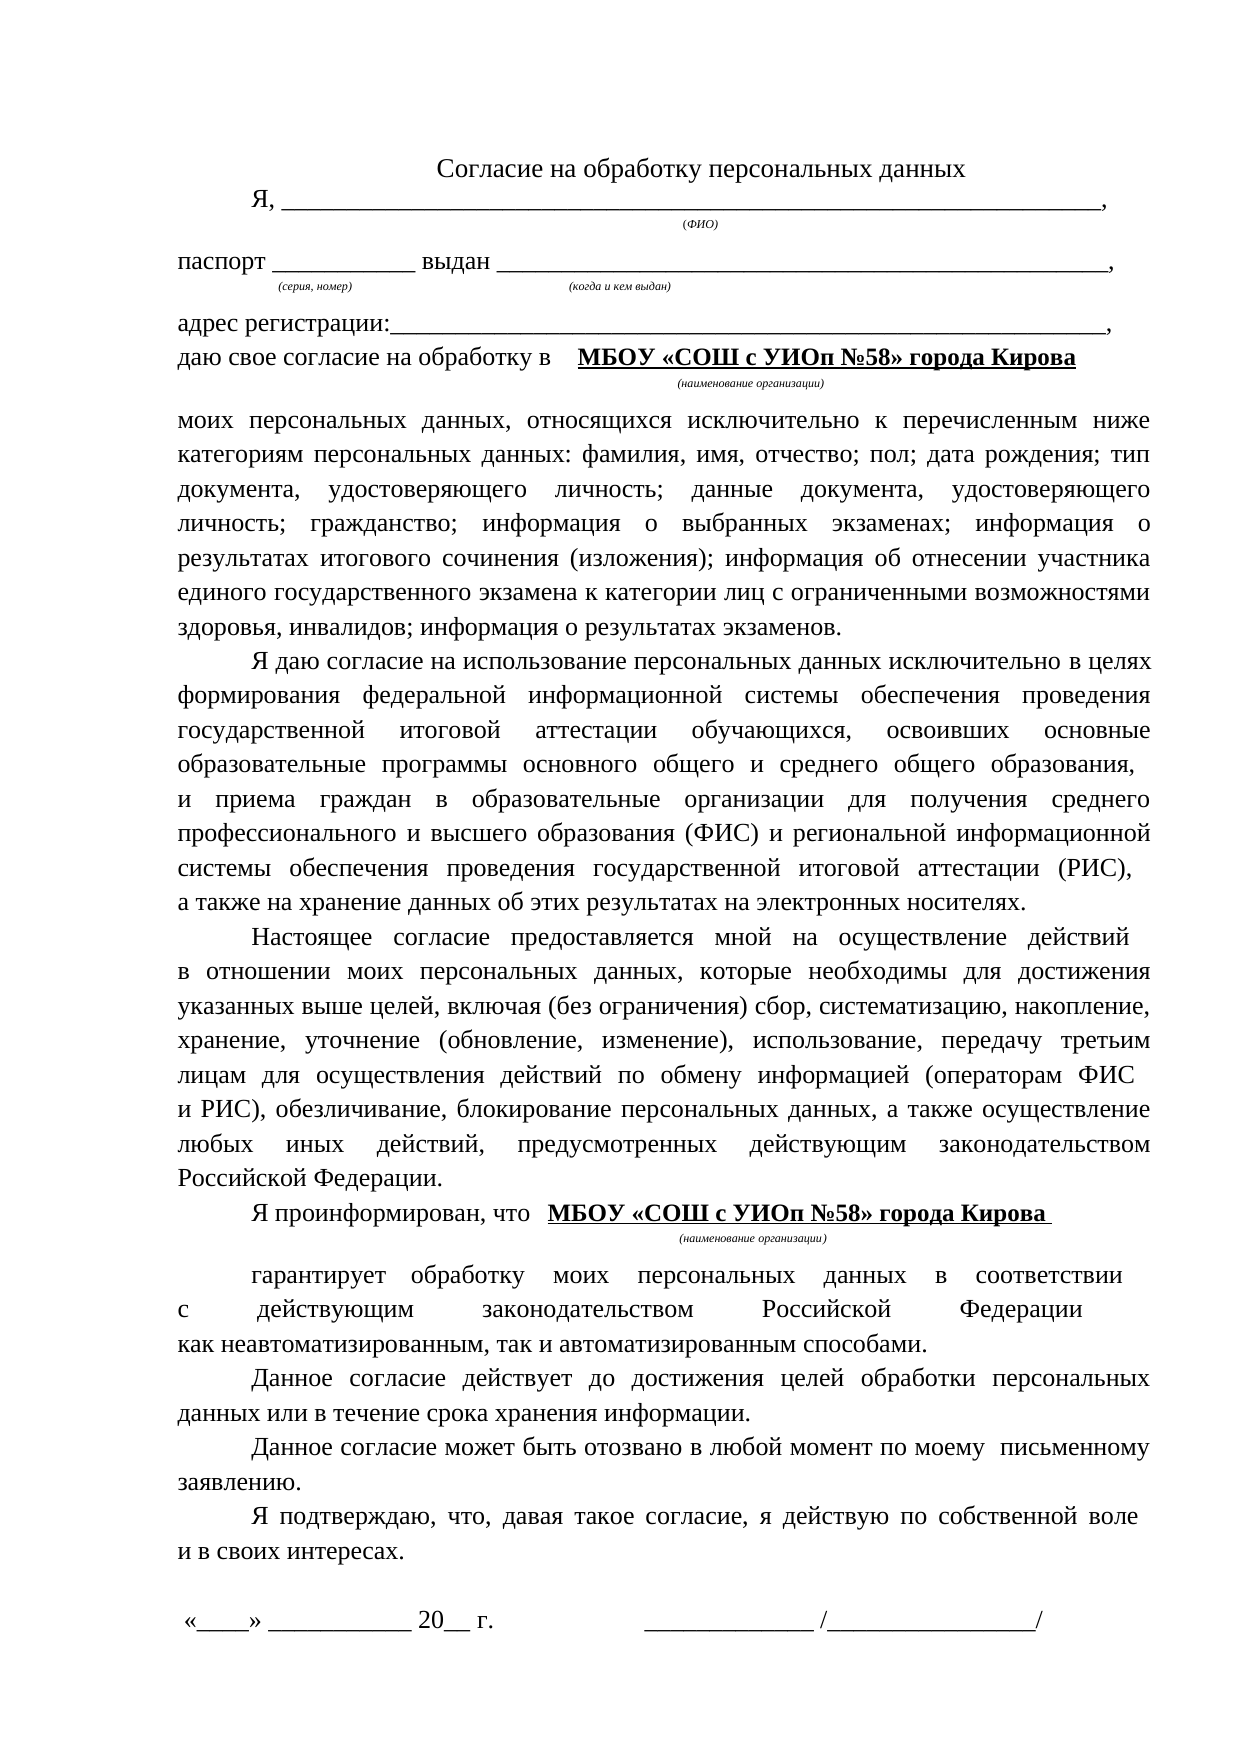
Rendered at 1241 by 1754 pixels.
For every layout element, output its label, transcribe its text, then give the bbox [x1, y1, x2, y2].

text даю свое согласие на обработку в МБОУ «СОШ с УИОп №58» города Кирова [177, 341, 1152, 371]
text паспорт ___________ выдан _______________________________________________, [177, 245, 1152, 275]
text (наименование организации) [177, 1231, 1152, 1255]
text гарантирует обработку моих персональных данных в соответствии с действующим законодательством Российской Федерации как неавтоматизированным, так и автоматизированным способами. [177, 1259, 1152, 1358]
text Данное согласие действует до достижения целей обработки персональных данных или в течение срока хранения информации. [177, 1362, 1152, 1427]
text «____» ___________ 20__ г. _____________ /________________/ [177, 1604, 1152, 1634]
text моих персональных данных, относящихся исключительно к перечисленным ниже категориям персональных данных: фамилия, имя, отчество; пол; дата рождения; тип документа, удостоверяющего личность; данные документа, удостоверяющего личность; гражданство; информация о выбранных экзаменах; информация о результатах итогового сочинения (изложения); информация об отнесении участника единого государственного экзамена к категории лиц с ограниченными возможностями здоровья, инвалидов; информация о результатах экзаменов. [177, 404, 1152, 641]
text Согласие на обработку персональных данных [177, 152, 1152, 183]
text Настоящее согласие предоставляется мной на осуществление действий в отношении моих персональных данных, которые необходимы для достижения указанных выше целей, включая (без ограничения) сбор, систематизацию, накопление, хранение, уточнение (обновление, изменение), использование, передачу третьим лицам для осуществления действий по обмену информацией (операторам ФИС и РИС), обезличивание, блокирование персональных данных, а также осуществление любых иных действий, предусмотренных действующим законодательством Российской Федерации. [177, 921, 1152, 1192]
text адрес регистрации:_______________________________________________________, [177, 307, 1152, 337]
text Я проинформирован, что МБОУ «СОШ с УИОп №58» города Кирова [177, 1197, 1152, 1227]
text (серия, номер) (когда и кем выдан) [177, 279, 1152, 303]
text (наименование организации) [177, 376, 1152, 400]
text Я, _______________________________________________________________, [177, 183, 1152, 213]
text Я даю согласие на использование персональных данных исключительно в целях формирования федеральной информационной системы обеспечения проведения государственной итоговой аттестации обучающихся, освоивших основные образовательные программы основного общего и среднего общего образования, и приема граждан в образовательные организации для получения среднего профессионального и высшего образования (ФИС) и региональной информационной системы обеспечения проведения государственной итоговой аттестации (РИС), а также на хранение данных об этих результатах на электронных носителях. [177, 645, 1152, 916]
text Данное согласие может быть отозвано в любой момент по моему письменному заявлению. [177, 1431, 1152, 1496]
text Я подтверждаю, что, давая такое согласие, я действую по собственной воле и в своих интересах. [177, 1500, 1152, 1565]
text (ФИО) [177, 217, 1152, 241]
